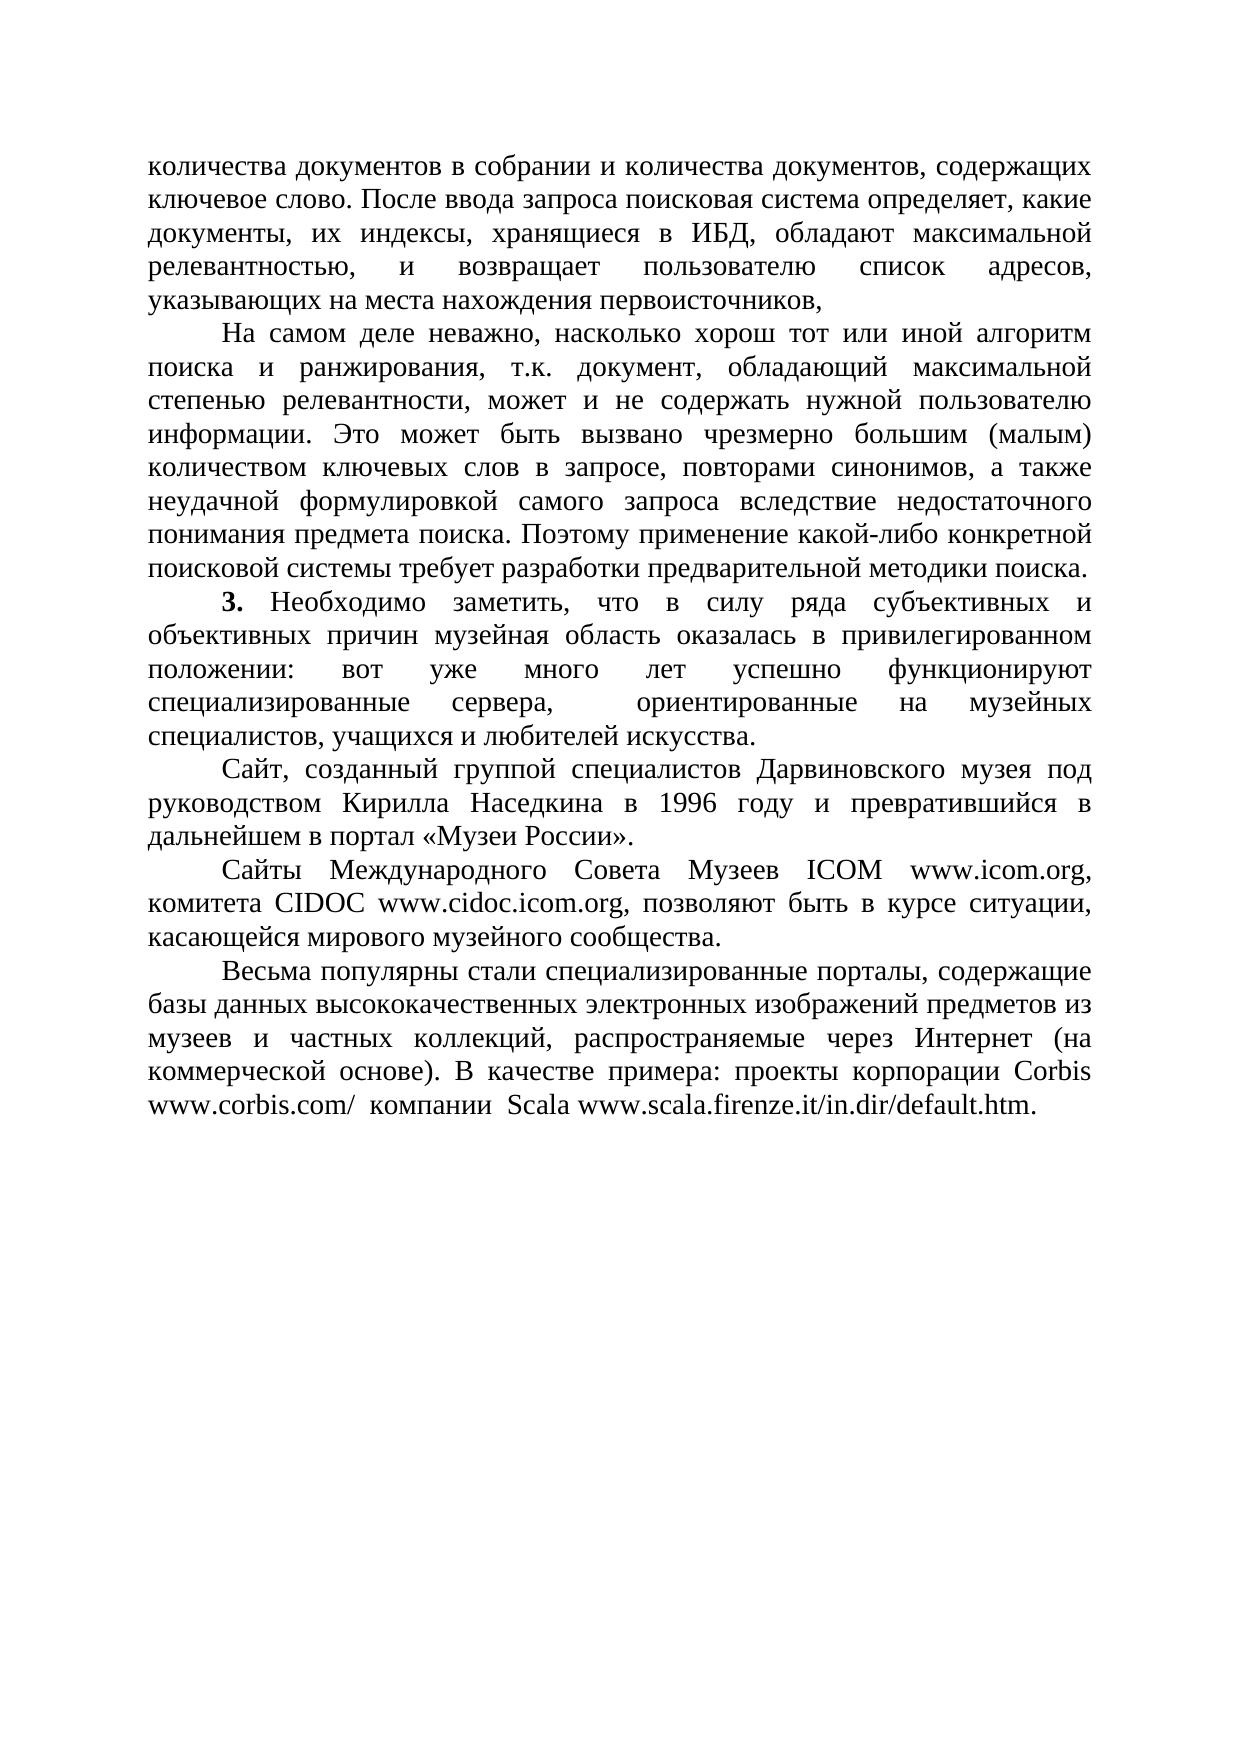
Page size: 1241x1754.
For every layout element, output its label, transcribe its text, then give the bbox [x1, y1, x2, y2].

text На самом деле неважно, насколько хорош тот или иной алгоритм поиска и ранжирования, т.к. документ, обладающий максимальной степенью релевантности, может и не содержать нужной пользователю информации. Это может быть вызвано чрезмерно большим (малым) количеством ключевых слов в запросе, повторами синонимов, а также неудачной формулировкой самого запроса вследствие недостаточного понимания предмета поиска. Поэтому применение какой-либо конкретной поисковой системы требует разработки предварительной методики поиска. [148, 315, 1093, 584]
text Сайты Международного Совета Музеев ICOM www.icom.org, комитета CIDOC www.cidoc.icom.org, позволяют быть в курсе ситуации, касающейся мирового музейного сообщества. [148, 852, 1093, 953]
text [148, 148, 1093, 315]
text Сайт, созданный группой специалистов Дарвиновского музея под руководством Кирилла Наседкина в 1996 году и превратившийся в дальнейшем в портал «Музеи России». [148, 751, 1093, 852]
text Весьма популярны стали специализированные порталы, содержащие базы данных высококачественных электронных изображений предметов из музеев и частных коллекций, распространяемые через Интернет (на коммерческой основе). В качестве примера: проекты корпорации Corbis www.corbis.com/ компании Scala www.scala.firenze.it/in.dir/default.htm. [148, 953, 1093, 1120]
text 3. Необходимо заметить, что в силу ряда субъективных и объективных причин музейная область оказалась в привилегированном положении: вот уже много лет успешно функционируют специализированные сервера, ориентированные на музейных специалистов, учащихся и любителей искусства. [148, 584, 1093, 751]
